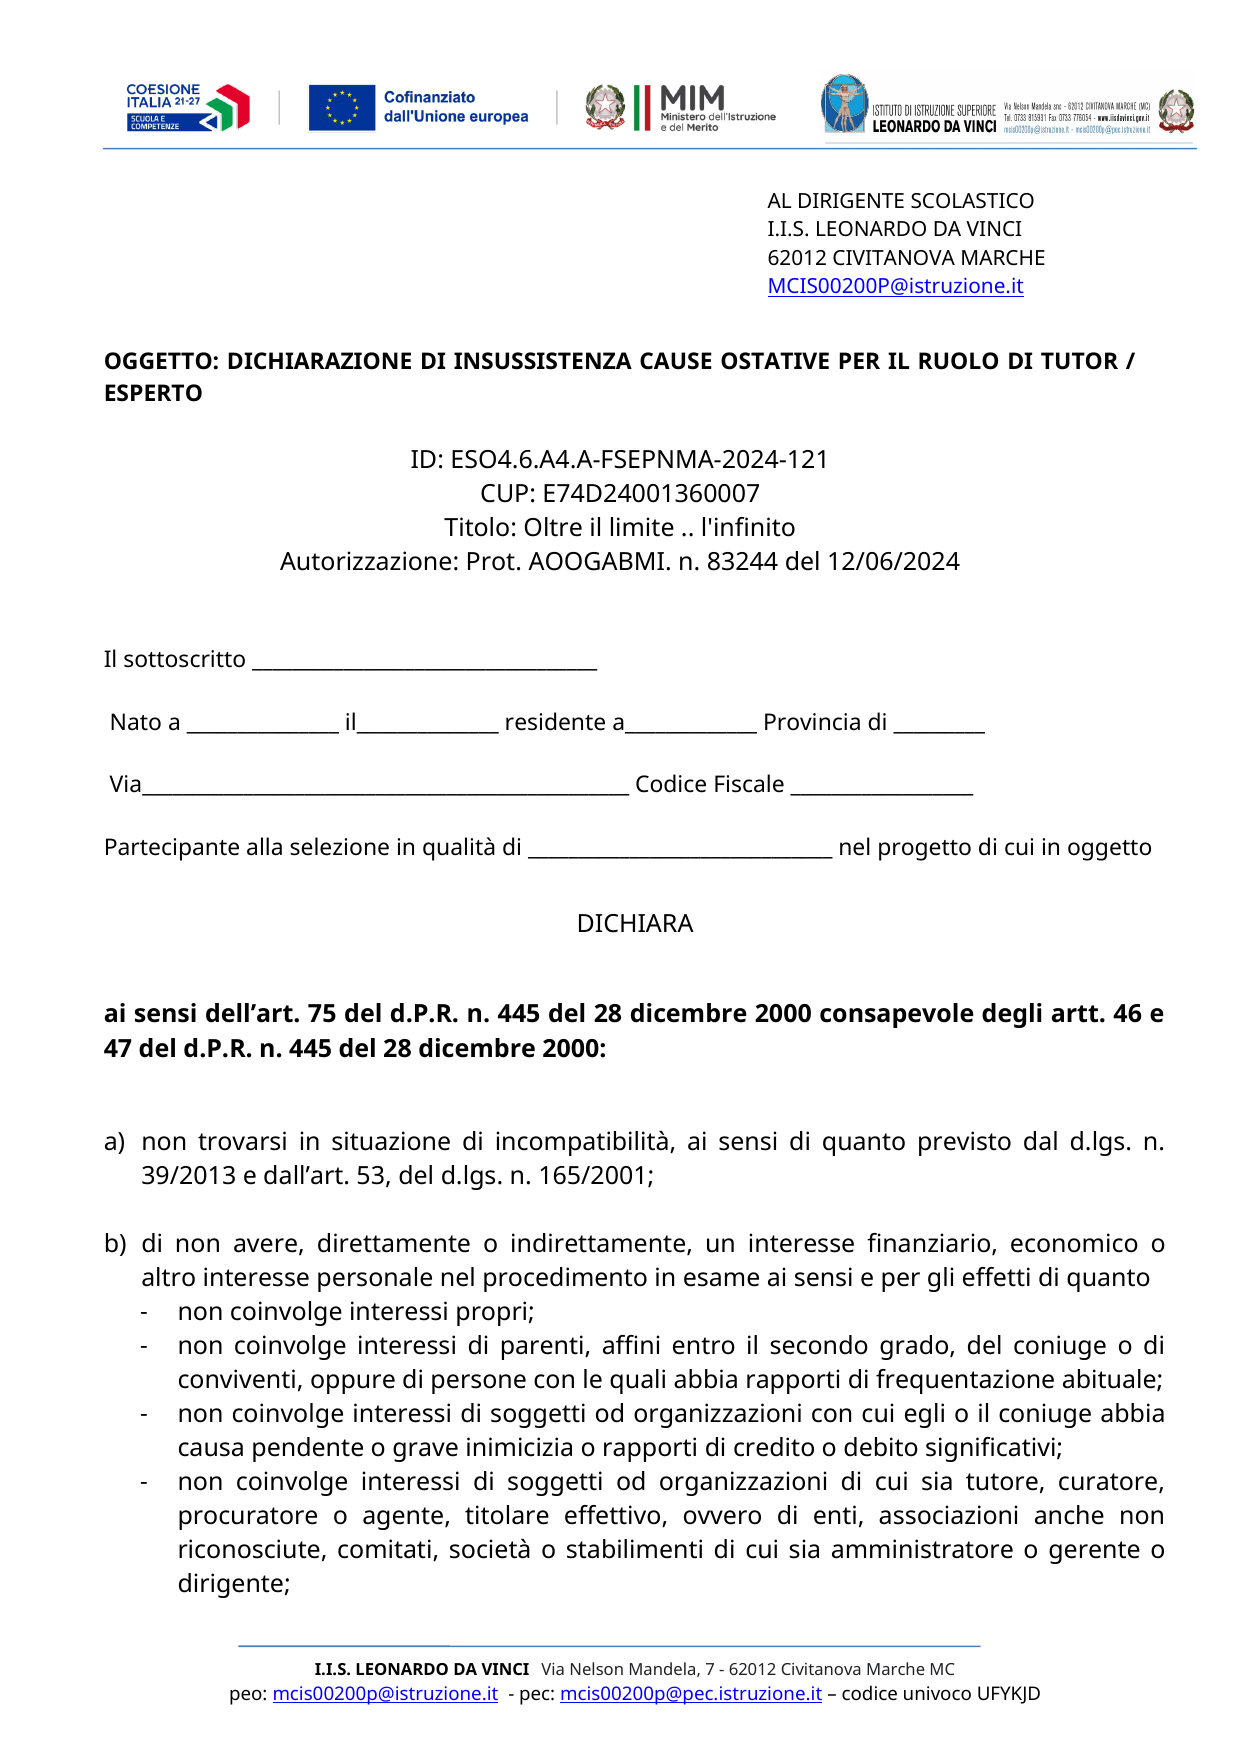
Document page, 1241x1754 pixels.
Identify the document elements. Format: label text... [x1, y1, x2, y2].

text Autorizzazione: Prot. AOOGABMI. n. 83244 del 12/06/2024 [103, 544, 1137, 578]
text Partecipante alla selezione in qualità di ______________________________ nel progetto di cui in oggetto [103, 831, 1166, 862]
text DICHIARA [103, 906, 1166, 940]
text CUP: E74D24001360007 [103, 476, 1137, 510]
list non coinvolge interessi di soggetti od organizzazioni di cui sia tutore, curatore, procuratore o agente, titolare effettivo, ovvero di enti, associazioni anche non riconosciute, comitati, società o stabilimenti di cui sia amministratore o gerente o dirigente; [140, 1464, 1166, 1600]
list non coinvolge interessi propri; [140, 1294, 1166, 1328]
text ID: ESO4.6.A4.A-FSEPNMA-2024-121 [103, 442, 1137, 476]
text ai sensi dell’art. 75 del d.P.R. n. 445 del 28 dicembre 2000 consapevole degli artt. 46 e 47 del d.P.R. n. 445 del 28 dicembre 2000: [103, 996, 1166, 1064]
text 62012 CIVITANOVA MARCHE [767, 243, 1166, 271]
text OGGETTO: DICHIARAZIONE DI INSUSSISTENZA CAUSE OSTATIVE PER IL RUOLO DI TUTOR / ESPERTO [103, 345, 1137, 408]
picture [118, 74, 782, 138]
text Il sottoscritto __________________________________ [103, 643, 1166, 674]
list non coinvolge interessi di parenti, affini entro il secondo grado, del coniuge o di conviventi, oppure di persone con le quali abbia rapporti di frequentazione abituale; [140, 1328, 1166, 1396]
list non coinvolge interessi di soggetti od organizzazioni con cui egli o il coniuge abbia causa pendente o grave inimicizia o rapporti di credito o debito significativi; [140, 1396, 1166, 1464]
text I.I.S. LEONARDO DA VINCI [767, 214, 1166, 243]
text Via________________________________________________ Codice Fiscale __________________ [103, 768, 1166, 799]
text AL DIRIGENTE SCOLASTICO [767, 186, 1166, 214]
list non trovarsi in situazione di incompatibilità, ai sensi di quanto previsto dal d.lgs. n. 39/2013 e dall’art. 53, del d.lgs. n. 165/2001; [103, 1123, 1166, 1191]
list di non avere, direttamente o indirettamente, un interesse finanziario, economico o altro interesse personale nel procedimento in esame ai sensi e per gli effetti di quanto [103, 1226, 1166, 1294]
picture [818, 68, 1197, 147]
text Nato a _______________ il______________ residente a_____________ Provincia di _________ [103, 706, 1166, 737]
text MCIS00200P@istruzione.it [767, 271, 1166, 300]
text Titolo: Oltre il limite .. l'infinito [103, 510, 1137, 544]
